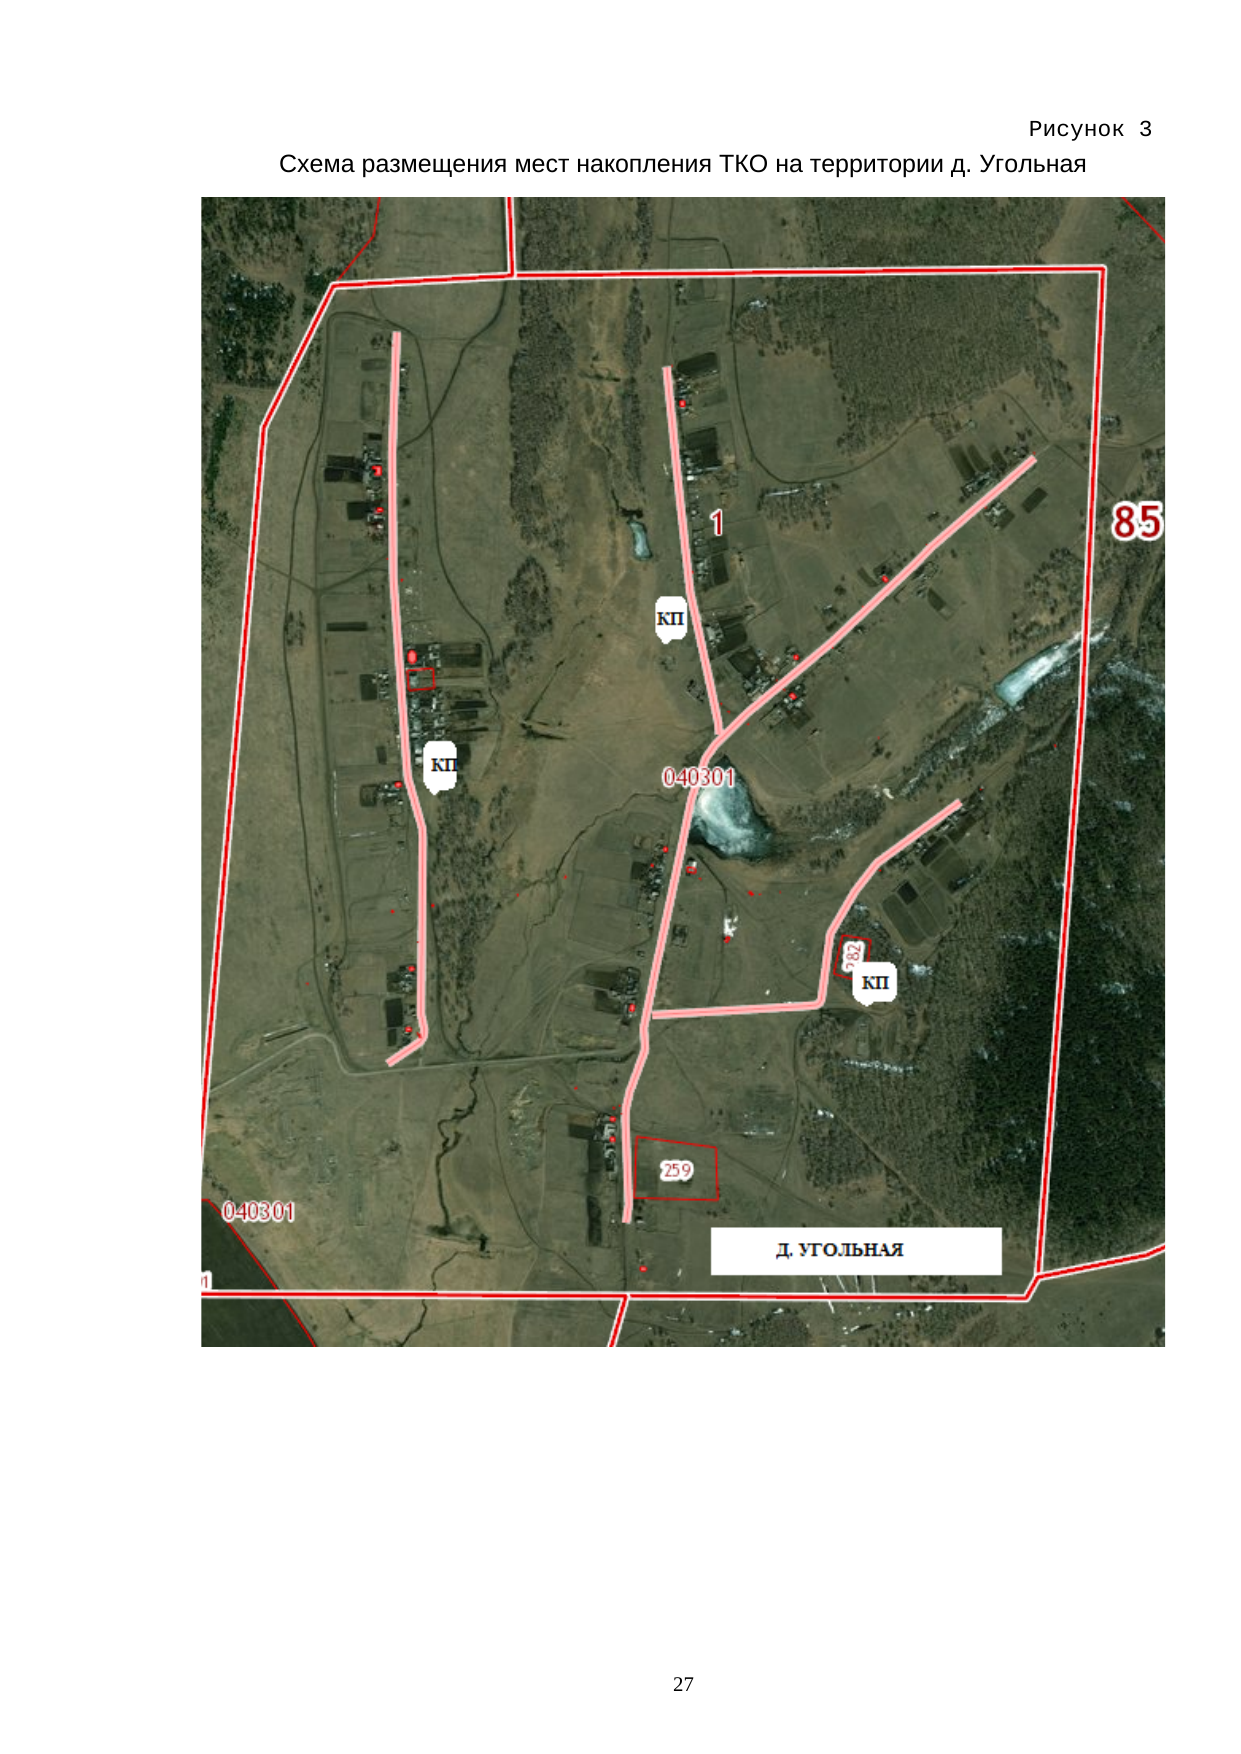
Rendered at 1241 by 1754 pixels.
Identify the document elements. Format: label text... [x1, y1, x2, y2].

picture [201, 197, 1166, 1347]
text Рисунок 3 [162, 117, 1152, 143]
text Схема размещения мест накопления ТКО на территории д. Угольная [177, 149, 1190, 178]
